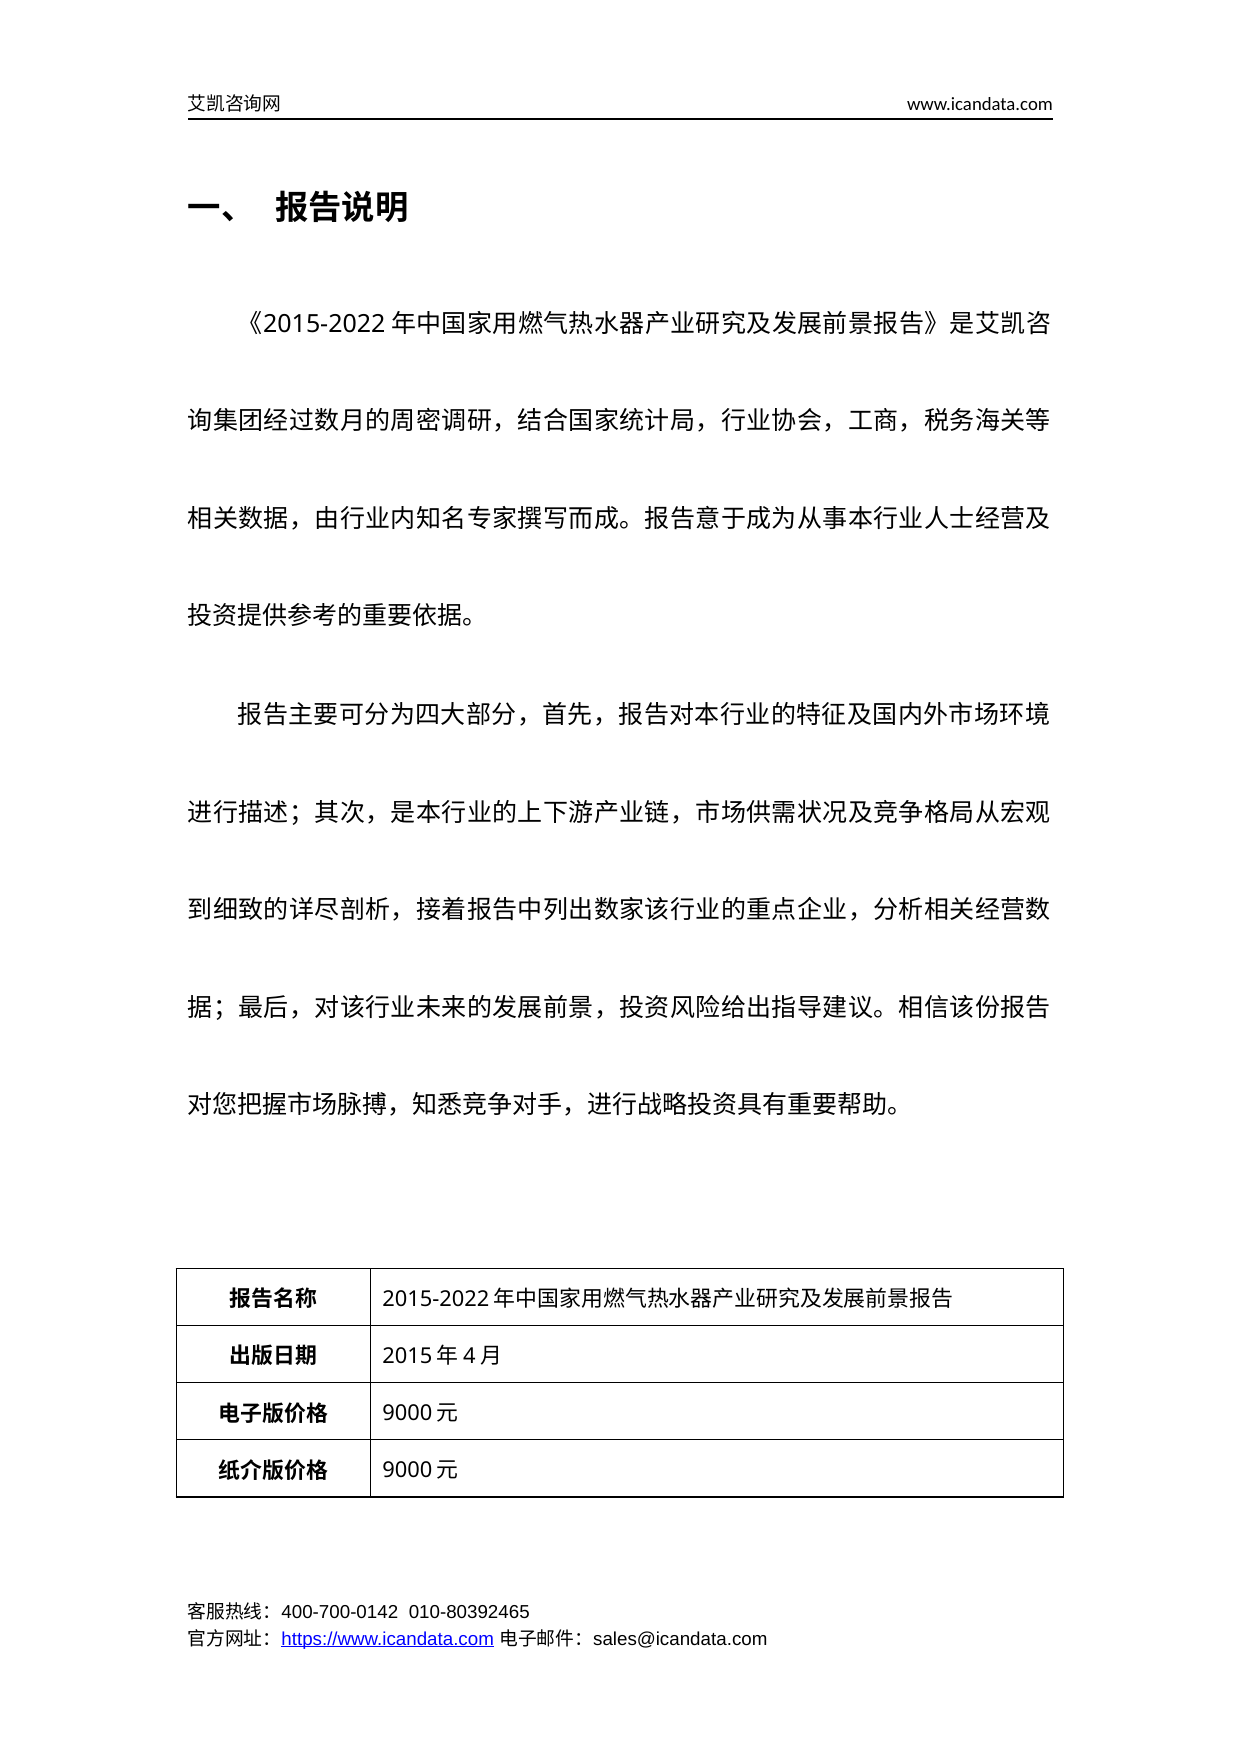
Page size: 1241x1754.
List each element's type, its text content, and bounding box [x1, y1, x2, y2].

text 报告主要可分为四大部分，首先，报告对本行业的特征及国内外市场环境进行描述；其次，是本行业的上下游产业链，市场供需状况及竞争格局从宏观到细致的详尽剖析，接着报告中列出数家该行业的重点企业，分析相关经营数据；最后，对该行业未来的发展前景，投资风险给出指导建议。相信该份报告对您把握市场脉搏，知悉竞争对手，进行战略投资具有重要帮助。 [187, 681, 1053, 1136]
table_cell 2015年4月 [371, 1326, 1063, 1382]
table_header 报告名称 [177, 1269, 370, 1325]
text 《2015-2022年中国家用燃气热水器产业研究及发展前景报告》是艾凯咨询集团经过数月的周密调研，结合国家统计局，行业协会，工商，税务海关等相关数据，由行业内知名专家撰写而成。报告意于成为从事本行业人士经营及投资提供参考的重要依据。 [187, 289, 1053, 646]
table_cell 9000元 [371, 1383, 1063, 1439]
table_cell 电子版价格 [177, 1383, 370, 1439]
table_cell 出版日期 [177, 1326, 370, 1382]
table_header 2015-2022年中国家用燃气热水器产业研究及发展前景报告 [371, 1269, 1063, 1325]
table_cell 纸介版价格 [177, 1440, 370, 1496]
table_cell 9000元 [371, 1440, 1063, 1496]
subtitle 报告说明 [187, 172, 1053, 237]
